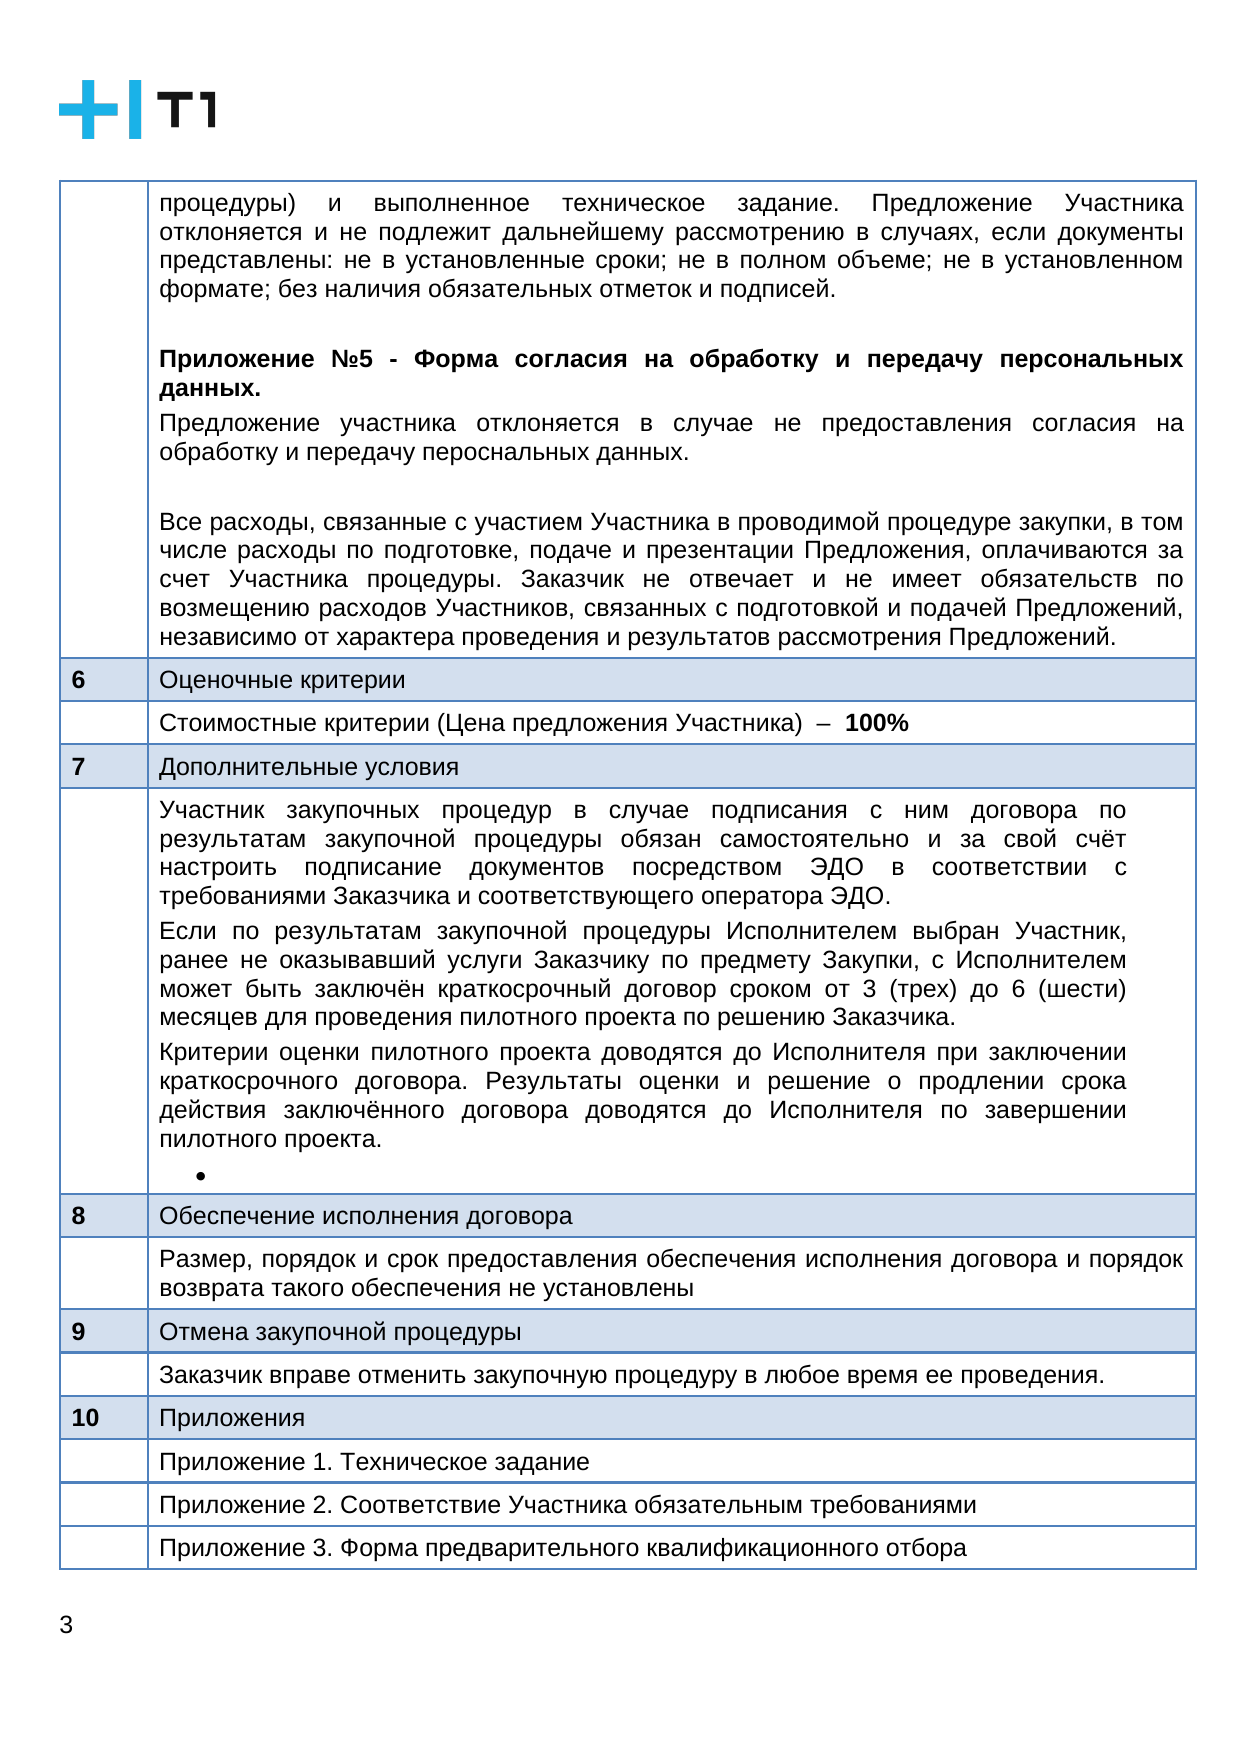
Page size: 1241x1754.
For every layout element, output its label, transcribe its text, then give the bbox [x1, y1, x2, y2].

table_cell 9 [61, 1310, 147, 1351]
table_cell Приложение 1. Техническое задание [149, 1440, 1195, 1481]
table_cell Размер, порядок и срок предоставления обеспечения исполнения договора и порядок возврата такого обеспечения не установлены [149, 1238, 1195, 1308]
table_cell Отмена закупочной процедуры [149, 1310, 1195, 1351]
table_cell [61, 1354, 147, 1395]
table_cell 10 [61, 1397, 147, 1438]
table_cell Заказчик вправе отменить закупочную процедуру в любое время ее проведения. [149, 1354, 1195, 1395]
table_cell Приложение 3. Форма предварительного квалификационного отбора [149, 1527, 1195, 1568]
table_cell [149, 789, 1195, 1193]
table_cell [61, 1440, 147, 1481]
table_cell Приложения [149, 1397, 1195, 1438]
table_cell 7 [61, 745, 147, 787]
picture [59, 80, 216, 139]
table_cell 8 [61, 1195, 147, 1236]
table_cell [61, 702, 147, 743]
table_cell [61, 1238, 147, 1308]
table_cell [61, 182, 147, 657]
table_cell Стоимостные критерии (Цена предложения Участника) – 100% [149, 702, 1195, 743]
table_cell 6 [61, 659, 147, 700]
table_cell Обеспечение исполнения договора [149, 1195, 1195, 1236]
table_cell Дополнительные условия [149, 745, 1195, 787]
table_cell [61, 1484, 147, 1525]
table_cell [61, 1527, 147, 1568]
table_cell [61, 789, 147, 1193]
table_cell Приложение 2. Соответствие Участника обязательным требованиями [149, 1484, 1195, 1525]
table_cell Оценочные критерии [149, 659, 1195, 700]
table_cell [149, 182, 1195, 657]
